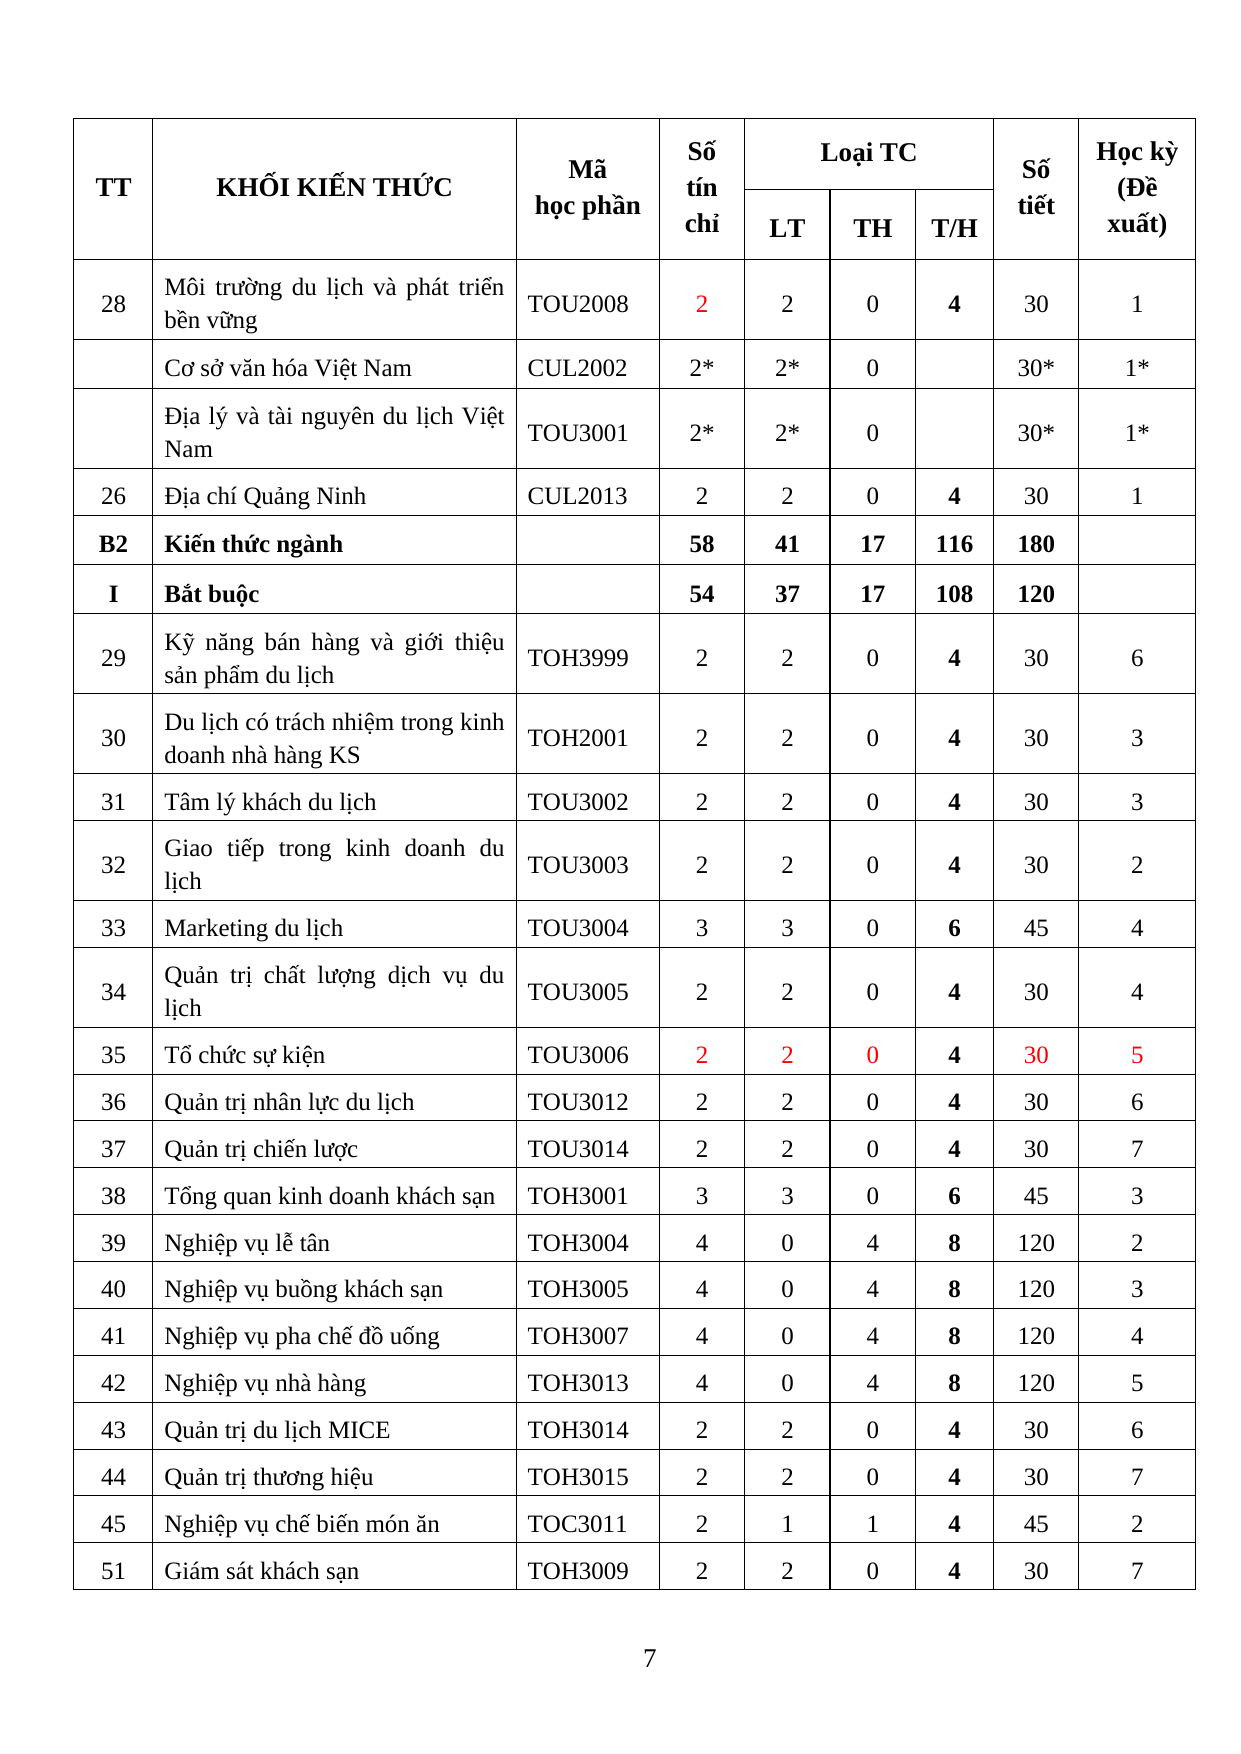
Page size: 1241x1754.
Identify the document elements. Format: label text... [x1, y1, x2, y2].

table_cell 2 [745, 614, 829, 693]
table_cell 30 [994, 1121, 1078, 1167]
table_cell Tổ chức sự kiện [153, 1028, 516, 1073]
table_header Mã học phần [517, 119, 659, 259]
table_header Học kỳ (Đề xuất) [1079, 119, 1195, 259]
table_header Số tiết [994, 119, 1078, 259]
table_cell 39 [74, 1215, 152, 1261]
table_cell B2 [74, 516, 152, 564]
table_cell 51 [74, 1543, 152, 1589]
table_cell 43 [74, 1403, 152, 1448]
table_cell 8 [916, 1215, 993, 1261]
table_cell 2 [660, 1543, 744, 1589]
table_cell 2 [745, 260, 829, 339]
table_cell 2 [660, 1450, 744, 1495]
table_cell 54 [660, 565, 744, 613]
table_cell 41 [745, 516, 829, 564]
table_cell [74, 389, 152, 468]
table_cell 30 [994, 469, 1078, 515]
table_cell 2 [745, 469, 829, 515]
table_cell 17 [831, 516, 915, 564]
table_cell 30* [994, 340, 1078, 388]
table_cell 3 [745, 1168, 829, 1214]
table_cell 4 [916, 1121, 993, 1167]
table_cell 4 [916, 1075, 993, 1120]
table_cell 2 [745, 1121, 829, 1167]
table_cell Marketing du lịch [153, 901, 516, 947]
table_cell 0 [831, 1543, 915, 1589]
table_cell TOC3011 [517, 1496, 659, 1542]
table_cell 3 [1079, 1168, 1195, 1214]
table_cell 6 [1079, 614, 1195, 693]
table_header KHỐI KIẾN THỨC [153, 119, 516, 259]
table_cell 40 [74, 1262, 152, 1308]
table_cell 4 [660, 1262, 744, 1308]
table_cell TOH3001 [517, 1168, 659, 1214]
table_cell TOH3005 [517, 1262, 659, 1308]
table_cell 0 [831, 694, 915, 773]
table_cell 33 [74, 901, 152, 947]
table_cell 30 [994, 1028, 1078, 1073]
table_cell Nghiệp vụ chế biến món ăn [153, 1496, 516, 1542]
table_cell 2 [660, 1028, 744, 1073]
table_cell 120 [994, 1215, 1078, 1261]
table_cell 2 [660, 1496, 744, 1542]
table_cell 1 [831, 1496, 915, 1542]
table_cell 6 [916, 901, 993, 947]
table_cell [74, 340, 152, 388]
table_cell 17 [831, 565, 915, 613]
table_cell 1 [1079, 260, 1195, 339]
table_cell 31 [74, 774, 152, 820]
table_cell 4 [660, 1309, 744, 1355]
table_cell 4 [916, 614, 993, 693]
table_cell 120 [994, 1356, 1078, 1402]
table_cell 32 [74, 821, 152, 900]
table_cell 0 [831, 1028, 915, 1073]
table_cell 8 [916, 1262, 993, 1308]
table_cell 1* [1079, 389, 1195, 468]
table_cell 37 [74, 1121, 152, 1167]
table_cell 2 [745, 821, 829, 900]
table_cell Môi trường du lịch và phát triển bền vững [153, 260, 516, 339]
table_cell 5 [1079, 1028, 1195, 1073]
table_cell 34 [74, 948, 152, 1027]
table_cell TOU2008 [517, 260, 659, 339]
table_cell 2 [745, 1028, 829, 1073]
table_cell 8 [916, 1309, 993, 1355]
table_cell 30 [994, 821, 1078, 900]
table_cell 2 [660, 260, 744, 339]
table_cell [1079, 516, 1195, 564]
table_cell 30 [994, 1543, 1078, 1589]
table_cell TOH3015 [517, 1450, 659, 1495]
table_cell 4 [660, 1356, 744, 1402]
table_cell 58 [660, 516, 744, 564]
table_cell Kỹ năng bán hàng và giới thiệu sản phẩm du lịch [153, 614, 516, 693]
table_cell [1079, 565, 1195, 613]
table_cell 2 [660, 948, 744, 1027]
table_cell 30 [994, 694, 1078, 773]
table_cell Quản trị du lịch MICE [153, 1403, 516, 1448]
table_cell 4 [916, 260, 993, 339]
table_cell 2 [660, 821, 744, 900]
table_cell 120 [994, 1309, 1078, 1355]
table_cell 2 [745, 694, 829, 773]
table_cell 120 [994, 565, 1078, 613]
table_cell 4 [916, 774, 993, 820]
table_cell Giám sát khách sạn [153, 1543, 516, 1589]
table_cell 0 [831, 1403, 915, 1448]
table_cell TOU3014 [517, 1121, 659, 1167]
table_cell Quản trị chiến lược [153, 1121, 516, 1167]
table_cell 2 [660, 694, 744, 773]
table_cell 3 [745, 901, 829, 947]
table_cell 6 [1079, 1075, 1195, 1120]
table_cell 2 [660, 1403, 744, 1448]
table_cell 2 [1079, 1215, 1195, 1261]
table_cell TOU3001 [517, 389, 659, 468]
table_cell 2 [660, 614, 744, 693]
table_cell 2 [1079, 821, 1195, 900]
table_cell 4 [916, 1403, 993, 1448]
table_cell 4 [916, 821, 993, 900]
table_cell 30 [994, 1403, 1078, 1448]
table_cell 4 [916, 948, 993, 1027]
table_cell 2 [660, 469, 744, 515]
table_cell Du lịch có trách nhiệm trong kinh doanh nhà hàng KS [153, 694, 516, 773]
table_cell 108 [916, 565, 993, 613]
table_cell Quản trị thương hiệu [153, 1450, 516, 1495]
table_cell 180 [994, 516, 1078, 564]
table_cell 2 [745, 1075, 829, 1120]
table_cell TOU3003 [517, 821, 659, 900]
table_cell 4 [1079, 1309, 1195, 1355]
table_cell 0 [831, 469, 915, 515]
table_cell 4 [916, 1450, 993, 1495]
table_cell 7 [1079, 1450, 1195, 1495]
table_cell TOH3013 [517, 1356, 659, 1402]
table_cell 38 [74, 1168, 152, 1214]
table_cell 36 [74, 1075, 152, 1120]
table_cell 2 [660, 1121, 744, 1167]
table_cell 7 [1079, 1121, 1195, 1167]
table_cell 0 [831, 260, 915, 339]
table_cell 0 [831, 774, 915, 820]
table_cell 0 [745, 1309, 829, 1355]
table_cell Địa chí Quảng Ninh [153, 469, 516, 515]
table_header Số tín chỉ [660, 119, 744, 259]
table_cell 4 [660, 1215, 744, 1261]
table_cell 7 [1079, 1543, 1195, 1589]
table_cell 3 [660, 901, 744, 947]
table_cell 0 [831, 340, 915, 388]
table_cell I [74, 565, 152, 613]
table_cell TH [831, 190, 915, 259]
table_cell 35 [74, 1028, 152, 1073]
table_cell 2 [745, 1543, 829, 1589]
table_cell Nghiệp vụ pha chế đồ uống [153, 1309, 516, 1355]
table_cell [916, 389, 993, 468]
table_cell Quản trị chất lượng dịch vụ du lịch [153, 948, 516, 1027]
table_cell 26 [74, 469, 152, 515]
table_cell 0 [831, 1168, 915, 1214]
table_cell 30 [994, 1075, 1078, 1120]
table_cell 2 [660, 774, 744, 820]
table_cell 4 [916, 1028, 993, 1073]
table_cell 30 [994, 1450, 1078, 1495]
table_cell 4 [916, 694, 993, 773]
table_cell Nghiệp vụ nhà hàng [153, 1356, 516, 1402]
table_cell Nghiệp vụ buồng khách sạn [153, 1262, 516, 1308]
table_cell 0 [831, 614, 915, 693]
table_cell [916, 340, 993, 388]
table_cell T/H [916, 190, 993, 259]
table_cell 4 [916, 1496, 993, 1542]
table_cell Quản trị nhân lực du lịch [153, 1075, 516, 1120]
table_cell 2* [745, 389, 829, 468]
table_cell 4 [916, 1543, 993, 1589]
table_cell 0 [745, 1356, 829, 1402]
table_cell 45 [994, 1168, 1078, 1214]
table_cell 0 [831, 901, 915, 947]
table_cell 120 [994, 1262, 1078, 1308]
table_cell 2 [745, 948, 829, 1027]
table_cell 42 [74, 1356, 152, 1402]
table_cell 116 [916, 516, 993, 564]
table_cell CUL2013 [517, 469, 659, 515]
table_cell 6 [1079, 1403, 1195, 1448]
table_cell Nghiệp vụ lễ tân [153, 1215, 516, 1261]
table_cell 1* [1079, 340, 1195, 388]
table_cell 28 [74, 260, 152, 339]
table_cell TOH3999 [517, 614, 659, 693]
table_cell TOH3007 [517, 1309, 659, 1355]
table_cell Tổng quan kinh doanh khách sạn [153, 1168, 516, 1214]
table_cell 2 [745, 1450, 829, 1495]
table_cell 30 [994, 260, 1078, 339]
table_cell 4 [1079, 948, 1195, 1027]
table_cell 0 [831, 1121, 915, 1167]
table_cell 45 [994, 901, 1078, 947]
table_cell 0 [831, 948, 915, 1027]
table_cell 30 [994, 948, 1078, 1027]
table_cell Bắt buộc [153, 565, 516, 613]
table_cell 2* [660, 340, 744, 388]
table_cell 3 [1079, 774, 1195, 820]
table_cell 0 [831, 821, 915, 900]
table_cell 44 [74, 1450, 152, 1495]
table_cell TOU3005 [517, 948, 659, 1027]
table_cell TOH3004 [517, 1215, 659, 1261]
table_cell 4 [831, 1356, 915, 1402]
table_cell 0 [745, 1262, 829, 1308]
table_cell 45 [994, 1496, 1078, 1542]
table_cell 37 [745, 565, 829, 613]
table_header TT [74, 119, 152, 259]
table_cell 4 [831, 1309, 915, 1355]
table_cell Cơ sở văn hóa Việt Nam [153, 340, 516, 388]
table_cell 3 [1079, 1262, 1195, 1308]
table_cell 3 [660, 1168, 744, 1214]
table_cell 2 [745, 1403, 829, 1448]
table_cell 1 [745, 1496, 829, 1542]
table_cell Giao tiếp trong kinh doanh du lịch [153, 821, 516, 900]
table_cell 41 [74, 1309, 152, 1355]
table_cell 30 [74, 694, 152, 773]
table_cell 30 [994, 614, 1078, 693]
table_cell CUL2002 [517, 340, 659, 388]
table_cell 45 [74, 1496, 152, 1542]
table_cell TOH2001 [517, 694, 659, 773]
table_cell 2 [660, 1075, 744, 1120]
table_cell 2* [660, 389, 744, 468]
table_cell 8 [916, 1356, 993, 1402]
table_cell 3 [1079, 694, 1195, 773]
table_cell TOH3009 [517, 1543, 659, 1589]
table_cell 4 [831, 1262, 915, 1308]
table_cell 2 [1079, 1496, 1195, 1542]
table_cell TOH3014 [517, 1403, 659, 1448]
table_cell [517, 565, 659, 613]
table_cell LT [745, 190, 829, 259]
table_cell 2* [745, 340, 829, 388]
table_cell 6 [916, 1168, 993, 1214]
table_cell Kiến thức ngành [153, 516, 516, 564]
table_cell TOU3002 [517, 774, 659, 820]
table_cell TOU3012 [517, 1075, 659, 1120]
table_cell 30* [994, 389, 1078, 468]
table_cell TOU3004 [517, 901, 659, 947]
table_cell 5 [1079, 1356, 1195, 1402]
table_cell 4 [1079, 901, 1195, 947]
table_cell 2 [745, 774, 829, 820]
table_cell 4 [916, 469, 993, 515]
table_cell 0 [831, 1450, 915, 1495]
table_header Loại TC [745, 119, 993, 188]
table_cell 29 [74, 614, 152, 693]
table_cell 1 [1079, 469, 1195, 515]
table_cell Địa lý và tài nguyên du lịch Việt Nam [153, 389, 516, 468]
table_cell 0 [831, 389, 915, 468]
table_cell 0 [745, 1215, 829, 1261]
table_cell TOU3006 [517, 1028, 659, 1073]
table_cell 30 [994, 774, 1078, 820]
table_cell 4 [831, 1215, 915, 1261]
table_cell Tâm lý khách du lịch [153, 774, 516, 820]
table_cell 0 [831, 1075, 915, 1120]
table_cell [517, 516, 659, 564]
